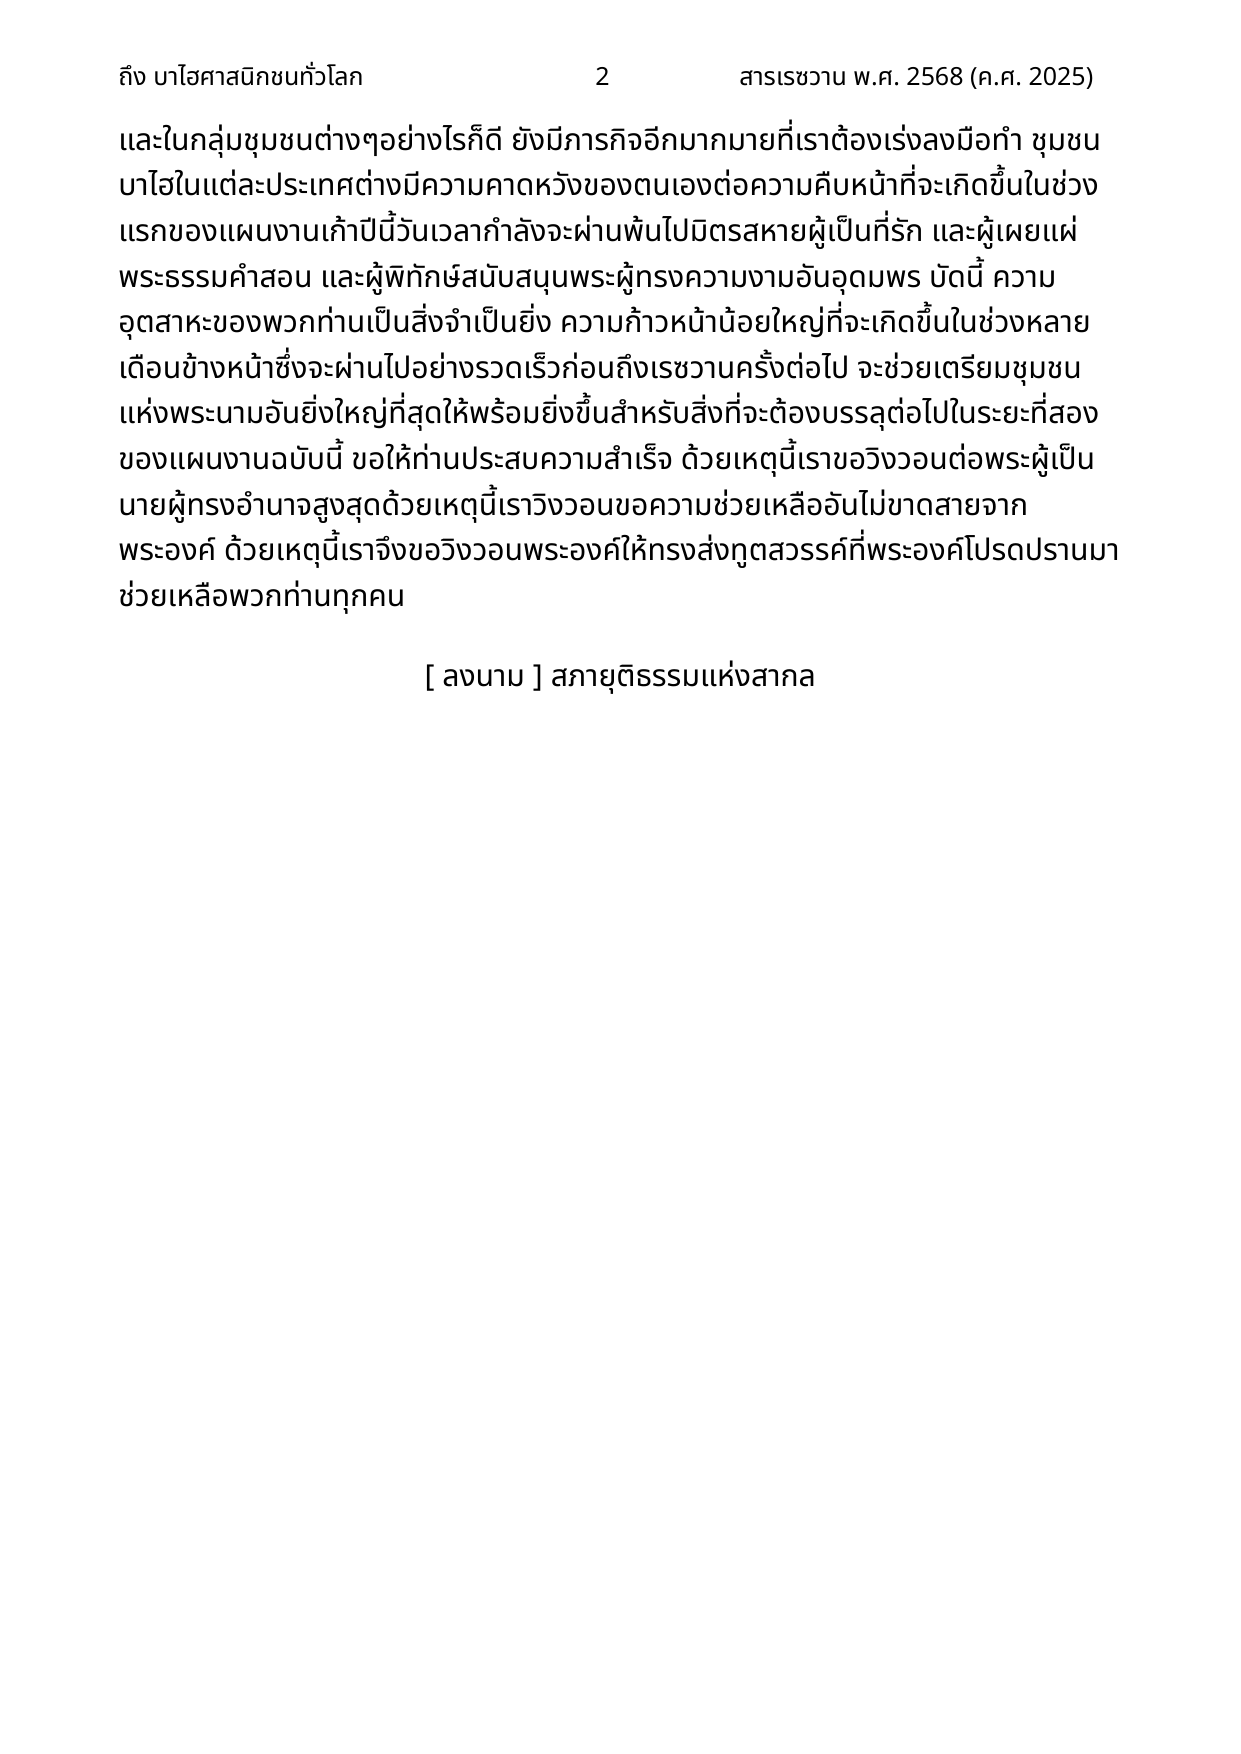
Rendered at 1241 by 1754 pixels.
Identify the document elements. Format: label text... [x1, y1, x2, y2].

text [118, 118, 1122, 620]
text [ ลงนาม ] สภายุติธรรมแห่งสากล [118, 654, 1122, 700]
